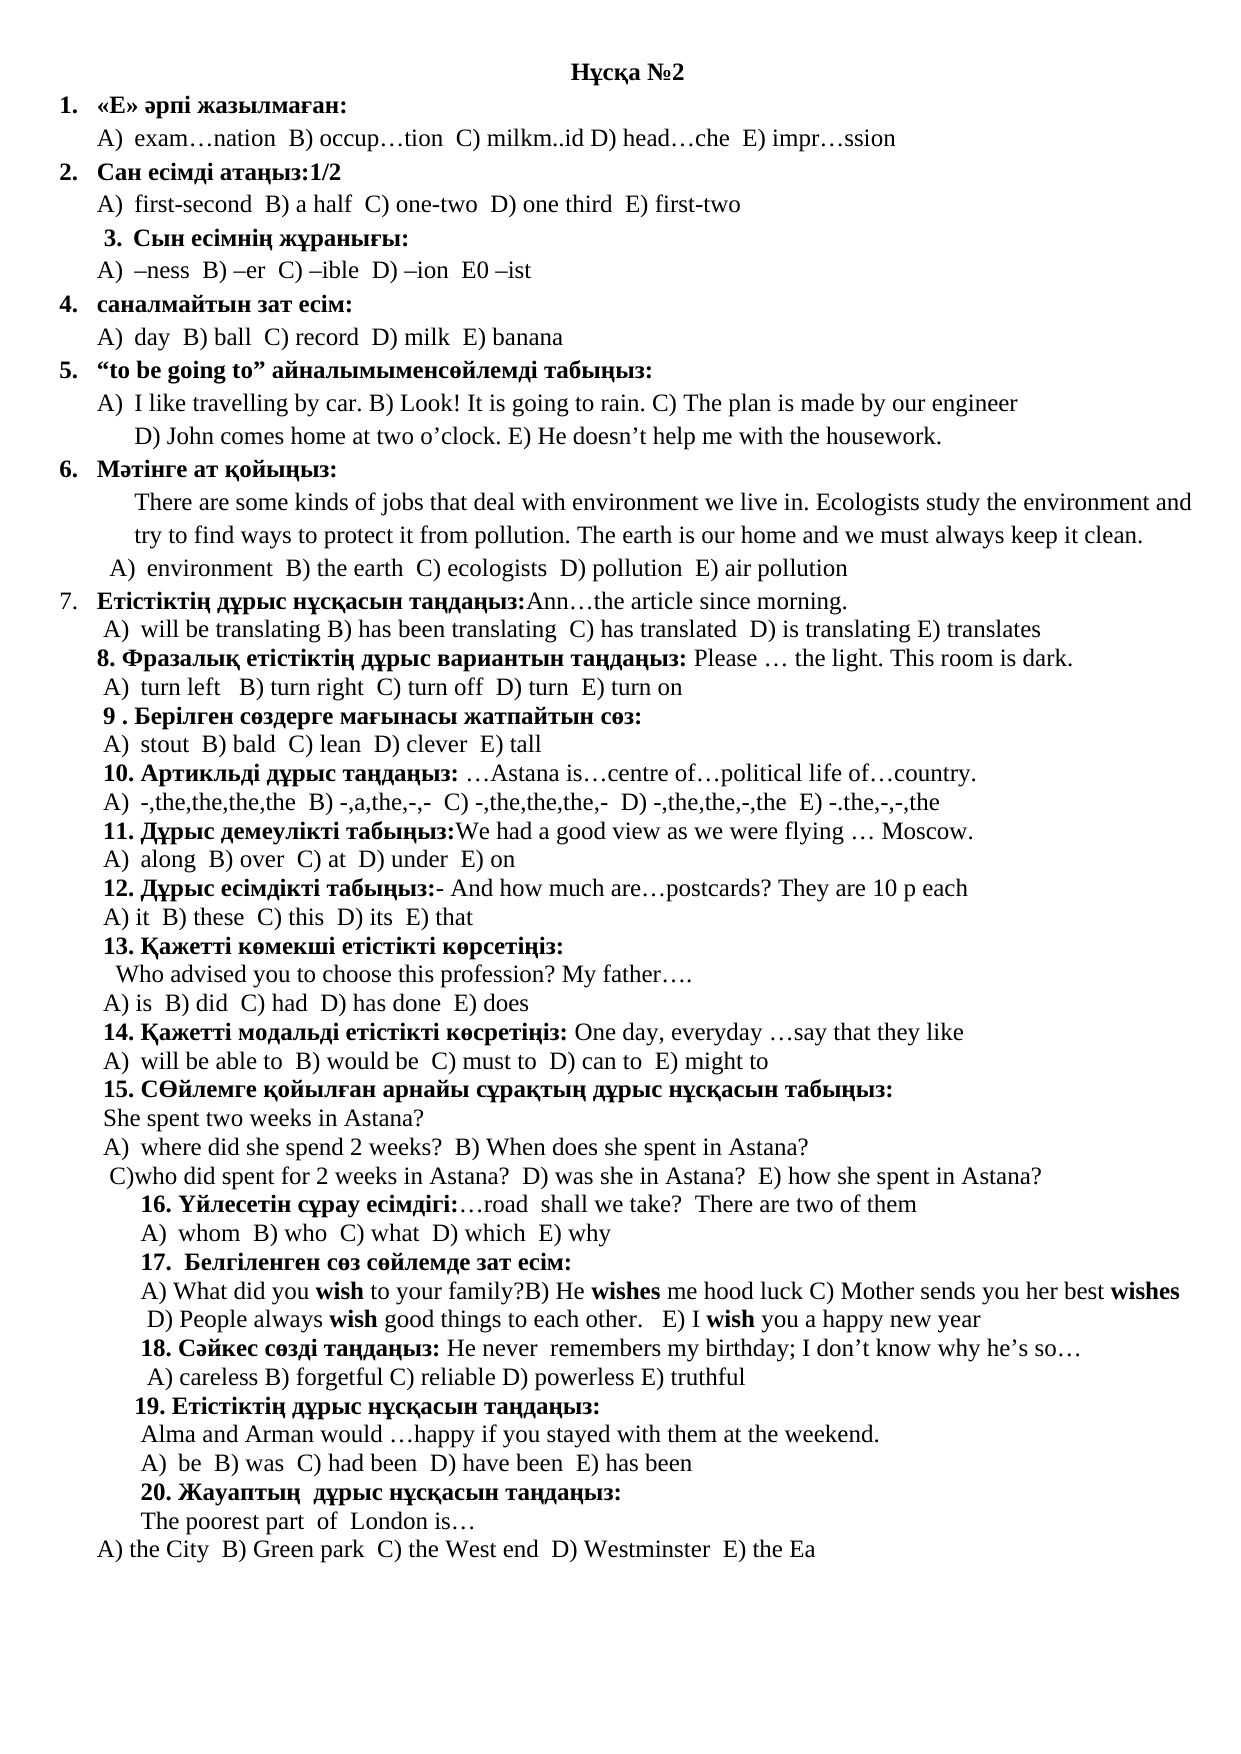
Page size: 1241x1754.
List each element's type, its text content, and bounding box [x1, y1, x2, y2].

text C)who did spent for 2 weeks in Astana? D) was she in Astana? E) how she spent in Astana? [103, 1161, 1196, 1189]
list саналмайтын зат есім: [59, 289, 1196, 317]
list will be translating B) has been translating C) has translated D) is translating E) translates [103, 614, 1196, 643]
list whom B) who C) what D) which E) why [140, 1218, 1196, 1247]
text 18. Сәйкес сөзді таңдаңыз: He never remembers my birthday; I don’t know why he’s so… [140, 1333, 1196, 1362]
text 12. Дұрыс есімдікті табыңыз:- And how much are…postcards? They are 10 p each [103, 873, 1196, 902]
list I like travelling by car. B) Look! It is going to rain. C) The plan is made by our engineer [97, 388, 1196, 416]
text She spent two weeks in Astana? [103, 1103, 1196, 1132]
list Alma and Arman would …happy if you stayed with them at the weekend. [134, 1419, 1196, 1448]
text A) is B) did C) had D) has done E) does [103, 988, 1196, 1017]
text 11. Дұрыс демеулікті табыңыз:We had a good view as we were flying … Moscow. [103, 816, 1196, 844]
list exam…nation B) occup…tion C) milkm..id D) head…che E) impr…ssion [97, 123, 1196, 152]
text 15. СӨйлемге қойылған арнайы сұрақтың дұрыс нұсқасын табыңыз: [103, 1074, 1196, 1103]
list day B) ball C) record D) milk E) banana [97, 322, 1196, 350]
list Мәтінге ат қойыңыз: [59, 454, 1196, 482]
text A) careless B) forgetful C) reliable D) powerless E) truthful [140, 1362, 1196, 1391]
text D) People always wish good things to each other. E) I wish you a happy new year [140, 1304, 1196, 1333]
list environment B) the earth C) ecologists D) pollution E) air pollution [109, 553, 1196, 582]
list D) John comes home at two o’clock. E) He doesn’t help me with the housework. [134, 421, 1196, 449]
text 10. Артикльді дұрыс таңдаңыз: …Astana is…centre of…political life of…country. [103, 758, 1196, 787]
text A) it B) these C) this D) its E) that [103, 902, 1196, 931]
text 8. Фразалық етістіктің дұрыс вариантын таңдаңыз: Please … the light. This room is dark. [59, 643, 1196, 672]
list 19. Етістіктің дұрыс нұсқасын таңдаңыз: [134, 1391, 1196, 1419]
text 17. Белгіленген сөз сөйлемде зат есім: [140, 1247, 1196, 1276]
text Нұсқа №2 [59, 57, 1196, 86]
list first-second B) a half C) one-two D) one third E) first-two [97, 189, 1196, 218]
text A) the City B) Green park C) the West end D) Westminster E) the Ea [90, 1534, 1196, 1563]
list «Е» әрпі жазылмаған: [59, 91, 1196, 119]
list along B) over C) at D) under E) on [103, 844, 1196, 873]
list -,the,the,the,the B) -,a,the,-,- C) -,the,the,the,- D) -,the,the,-,the E) -.the,-,-,the [103, 787, 1196, 816]
text A) What did you wish to your family?B) He wishes me hood luck C) Mother sends you her best wishes [140, 1276, 1196, 1304]
list Етістіктің дұрыс нұсқасын таңдаңыз:Ann…the article since morning. [59, 586, 1196, 614]
list –ness B) –er C) –ible D) –ion E0 –ist [97, 256, 1196, 284]
list Сан есімді атаңыз:1/2 [59, 157, 1196, 185]
text 9 . Берілген сөздерге мағынасы жатпайтын сөз: [103, 701, 1196, 729]
list 16. Үйлесетін сұрау есімдігі:…road shall we take? There are two of them [140, 1189, 1196, 1218]
list will be able to B) would be C) must to D) can to E) might to [103, 1046, 1196, 1074]
list be B) was C) had been D) have been E) has been [140, 1448, 1196, 1477]
text 20. Жауаптың дұрыс нұсқасын таңдаңыз: The poorest part of London is… [140, 1477, 1196, 1534]
text 14. Қажетті модальді етістікті көсретіңіз: One day, everyday …say that they like [103, 1017, 1196, 1046]
list turn left B) turn right C) turn off D) turn E) turn on [103, 672, 1196, 701]
list stout B) bald C) lean D) clever E) tall [103, 729, 1196, 758]
list “to be going to” айналымыменсөйлемді табыңыз: [59, 355, 1196, 383]
list where did she spend 2 weeks? B) When does she spent in Astana? [103, 1132, 1196, 1161]
text 13. Қажетті көмекші етістікті көрсетіңіз: Who advised you to choose this profession? My father…. [103, 931, 1196, 988]
list Сын есімнің жұранығы: [103, 223, 1196, 251]
list There are some kinds of jobs that deal with environment we live in. Ecologists study the environment and try to find ways to protect it from pollution. The earth is our home and we must always keep it clean. [134, 487, 1196, 548]
